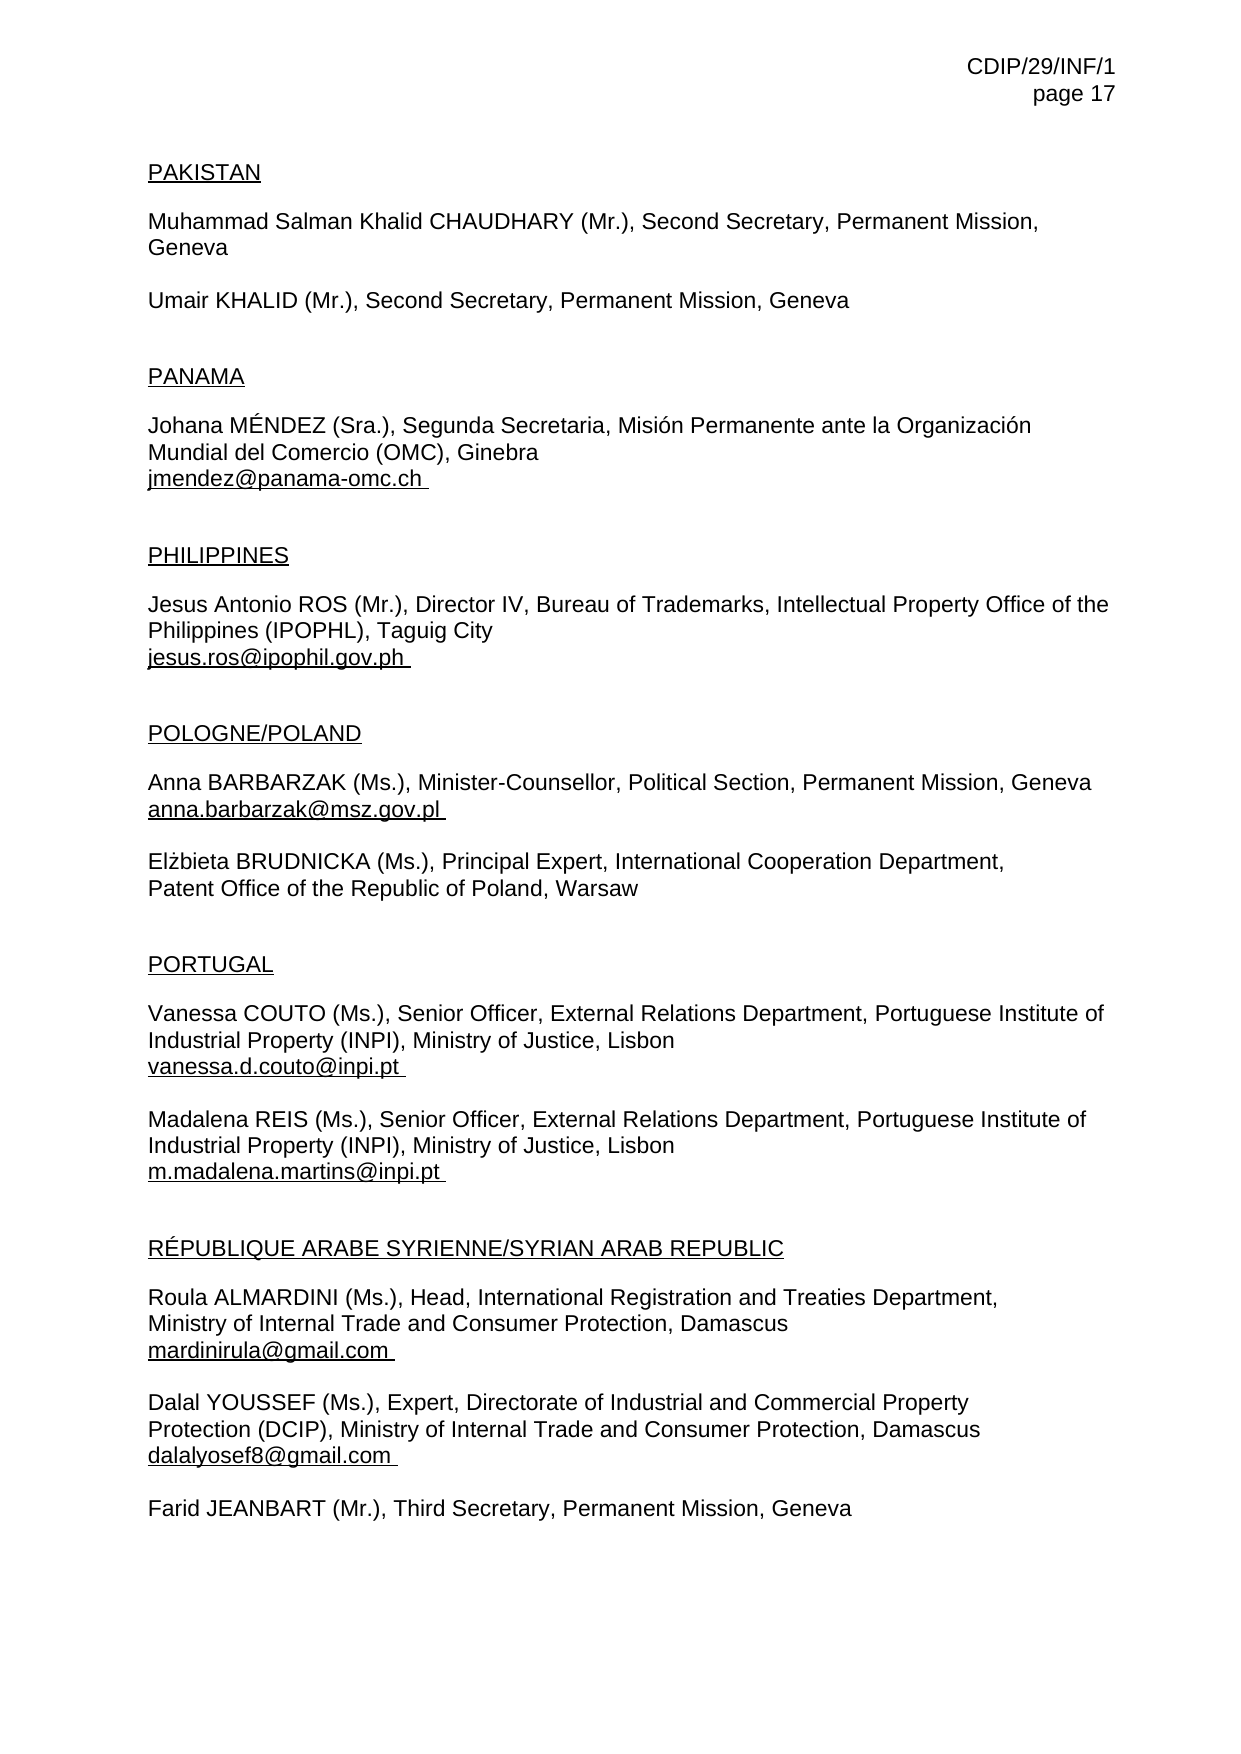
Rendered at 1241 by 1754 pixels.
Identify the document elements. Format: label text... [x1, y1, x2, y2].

text jesus.ros@ipophil.gov.ph [148, 643, 1116, 670]
text Vanessa COUTO (Ms.), Senior Officer, External Relations Department, Portuguese Institute of Industrial Property (INPI), Ministry of Justice, Lisbon [148, 1000, 1116, 1053]
text dalalyosef8@gmail.com [148, 1442, 1116, 1468]
text Umair KHALID (Mr.), Second Secretary, Permanent Mission, Geneva [148, 287, 1116, 313]
text jmendez@panama-omc.ch [148, 465, 1116, 492]
subtitle PAKISTAN [148, 158, 1116, 185]
subtitle POLOGNE/POLAND [148, 720, 1116, 746]
text Johana MÉNDEZ (Sra.), Segunda Secretaria, Misión Permanente ante la Organización Mundial del Comercio (OMC), Ginebra [148, 412, 1116, 465]
text Madalena REIS (Ms.), Senior Officer, External Relations Department, Portuguese Institute of Industrial Property (INPI), Ministry of Justice, Lisbon [148, 1106, 1116, 1158]
text Anna BARBARZAK (Ms.), Minister-Counsellor, Political Section, Permanent Mission, Geneva [148, 769, 1116, 796]
text Muhammad Salman Khalid CHAUDHARY (Mr.), Second Secretary, Permanent Mission, Geneva [148, 208, 1116, 261]
subtitle PHILIPPINES [148, 542, 1116, 568]
text vanessa.d.couto@inpi.pt [148, 1053, 1116, 1079]
text Roula ALMARDINI (Ms.), Head, International Registration and Treaties Department, [148, 1284, 1116, 1310]
text Farid JEANBART (Mr.), Third Secretary, Permanent Mission, Geneva [148, 1495, 1116, 1521]
text anna.barbarzak@msz.gov.pl [148, 796, 1116, 822]
text mardinirula@gmail.com [148, 1337, 1116, 1363]
text Elżbieta BRUDNICKA (Ms.), Principal Expert, International Cooperation Department, Patent Office of the Republic of Poland, Warsaw [148, 848, 1116, 901]
text m.madalena.martins@inpi.pt [148, 1158, 1116, 1185]
subtitle PANAMA [148, 363, 1116, 389]
text Ministry of Internal Trade and Consumer Protection, Damascus [148, 1310, 1116, 1337]
text Jesus Antonio ROS (Mr.), Director IV, Bureau of Trademarks, Intellectual Property Office of the Philippines (IPOPHL), Taguig City [148, 591, 1116, 643]
subtitle PORTUGAL [148, 951, 1116, 977]
text Dalal YOUSSEF (Ms.), Expert, Directorate of Industrial and Commercial Property Protection (DCIP), Ministry of Internal Trade and Consumer Protection, Damascus [148, 1389, 1116, 1442]
subtitle RÉPUBLIQUE ARABE SYRIENNE/SYRIAN ARAB REPUBLIC [148, 1235, 1116, 1261]
